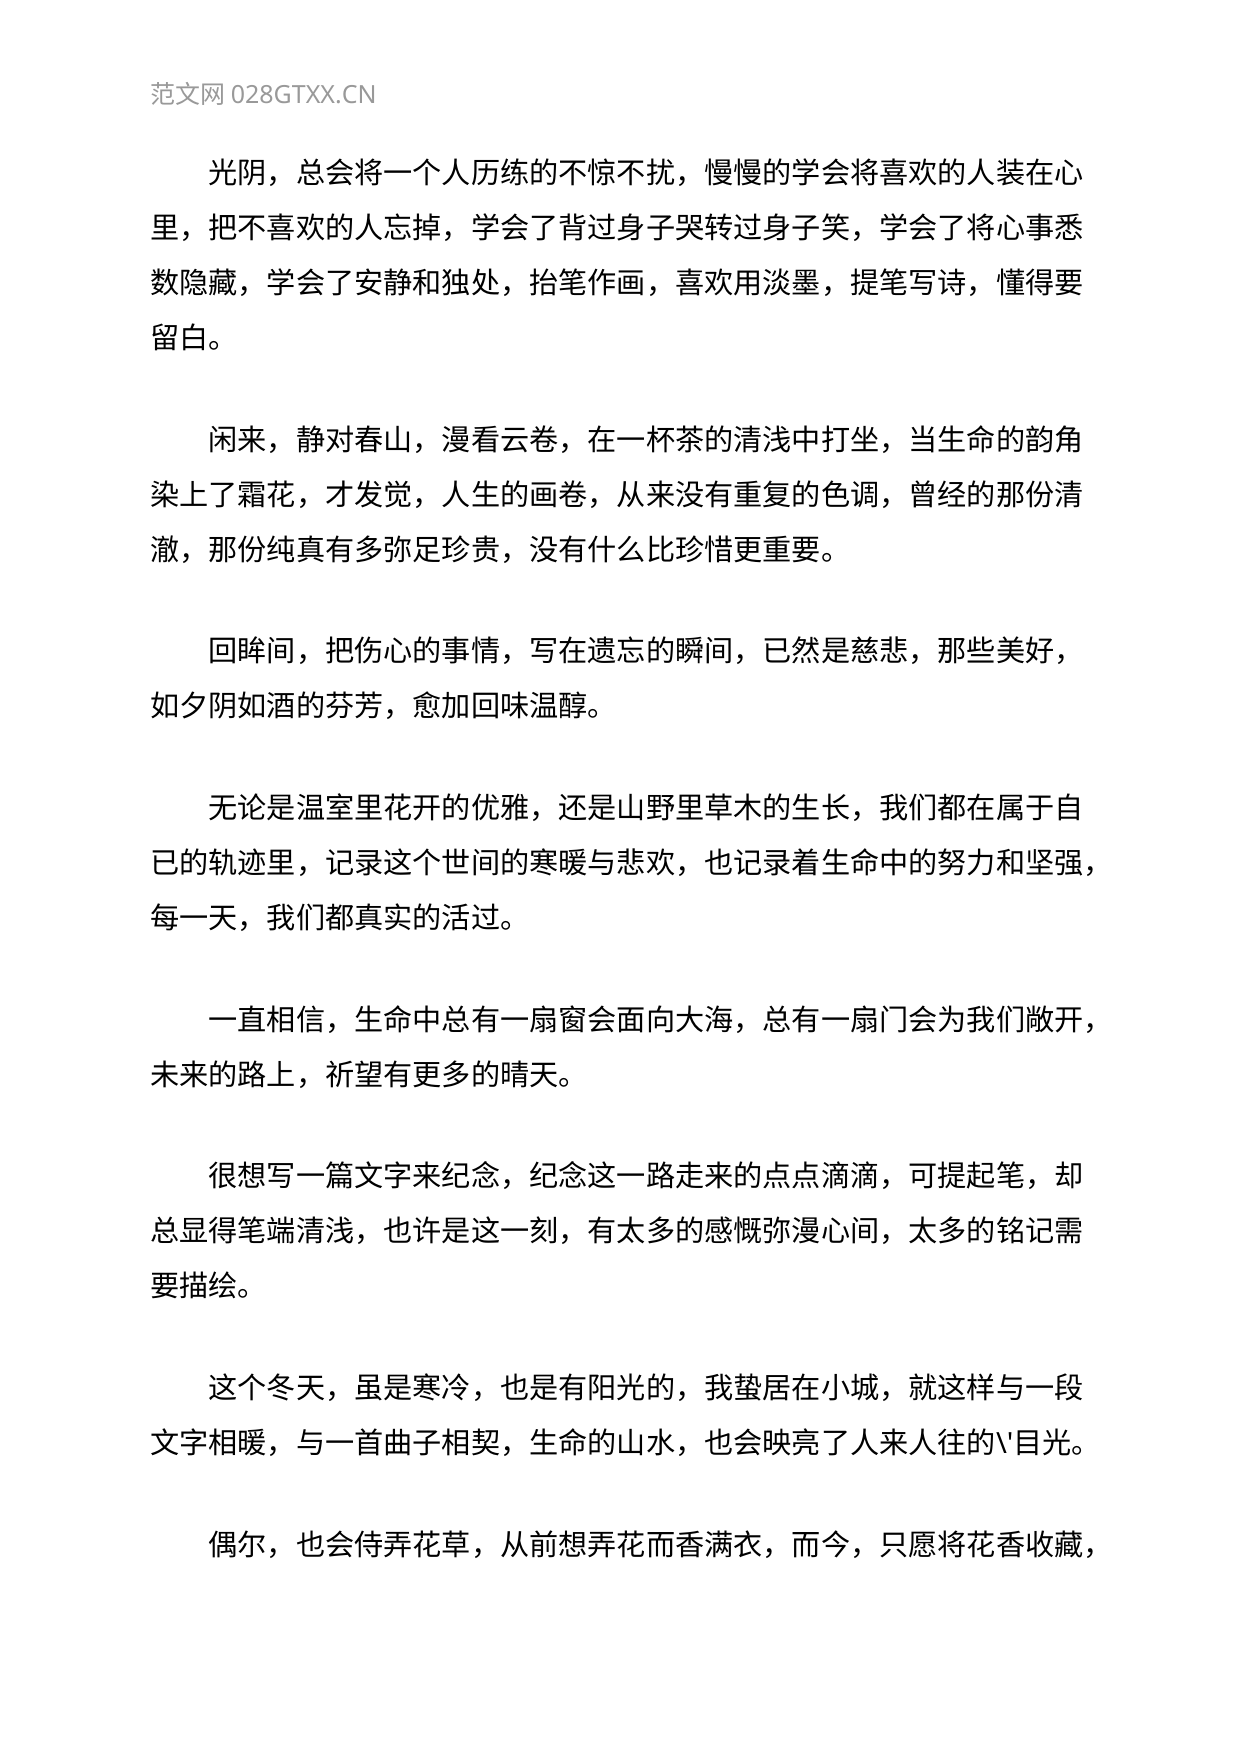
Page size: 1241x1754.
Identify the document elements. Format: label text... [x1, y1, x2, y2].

text 无论是温室里花开的优雅，还是山野里草木的生长，我们都在属于自已的轨迹里，记录这个世间的寒暖与悲欢，也记录着生命中的努力和坚强，每一天，我们都真实的活过。 [150, 785, 1090, 937]
text 这个冬天，虽是寒冷，也是有阳光的，我蛰居在小城，就这样与一段文字相暖，与一首曲子相契，生命的山水，也会映亮了人来人往的\'目光。 [150, 1364, 1090, 1462]
text 光阴，总会将一个人历练的不惊不扰，慢慢的学会将喜欢的人装在心里，把不喜欢的人忘掉，学会了背过身子哭转过身子笑，学会了将心事悉数隐藏，学会了安静和独处，抬笔作画，喜欢用淡墨，提笔写诗，懂得要留白。 [150, 150, 1090, 357]
text 一直相信，生命中总有一扇窗会面向大海，总有一扇门会为我们敞开，未来的路上，祈望有更多的晴天。 [150, 996, 1090, 1093]
text 很想写一篇文字来纪念，纪念这一路走来的点点滴滴，可提起笔，却总显得笔端清浅，也许是这一刻，有太多的感慨弥漫心间，太多的铭记需要描绘。 [150, 1153, 1090, 1305]
text 回眸间，把伤心的事情，写在遗忘的瞬间，已然是慈悲，那些美好，如夕阴如酒的芬芳，愈加回味温醇。 [150, 628, 1090, 725]
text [150, 1521, 1090, 1564]
text 闲来，静对春山，漫看云卷，在一杯茶的清浅中打坐，当生命的韵角染上了霜花，才发觉，人生的画卷，从来没有重复的色调，曾经的那份清澈，那份纯真有多弥足珍贵，没有什么比珍惜更重要。 [150, 416, 1090, 568]
